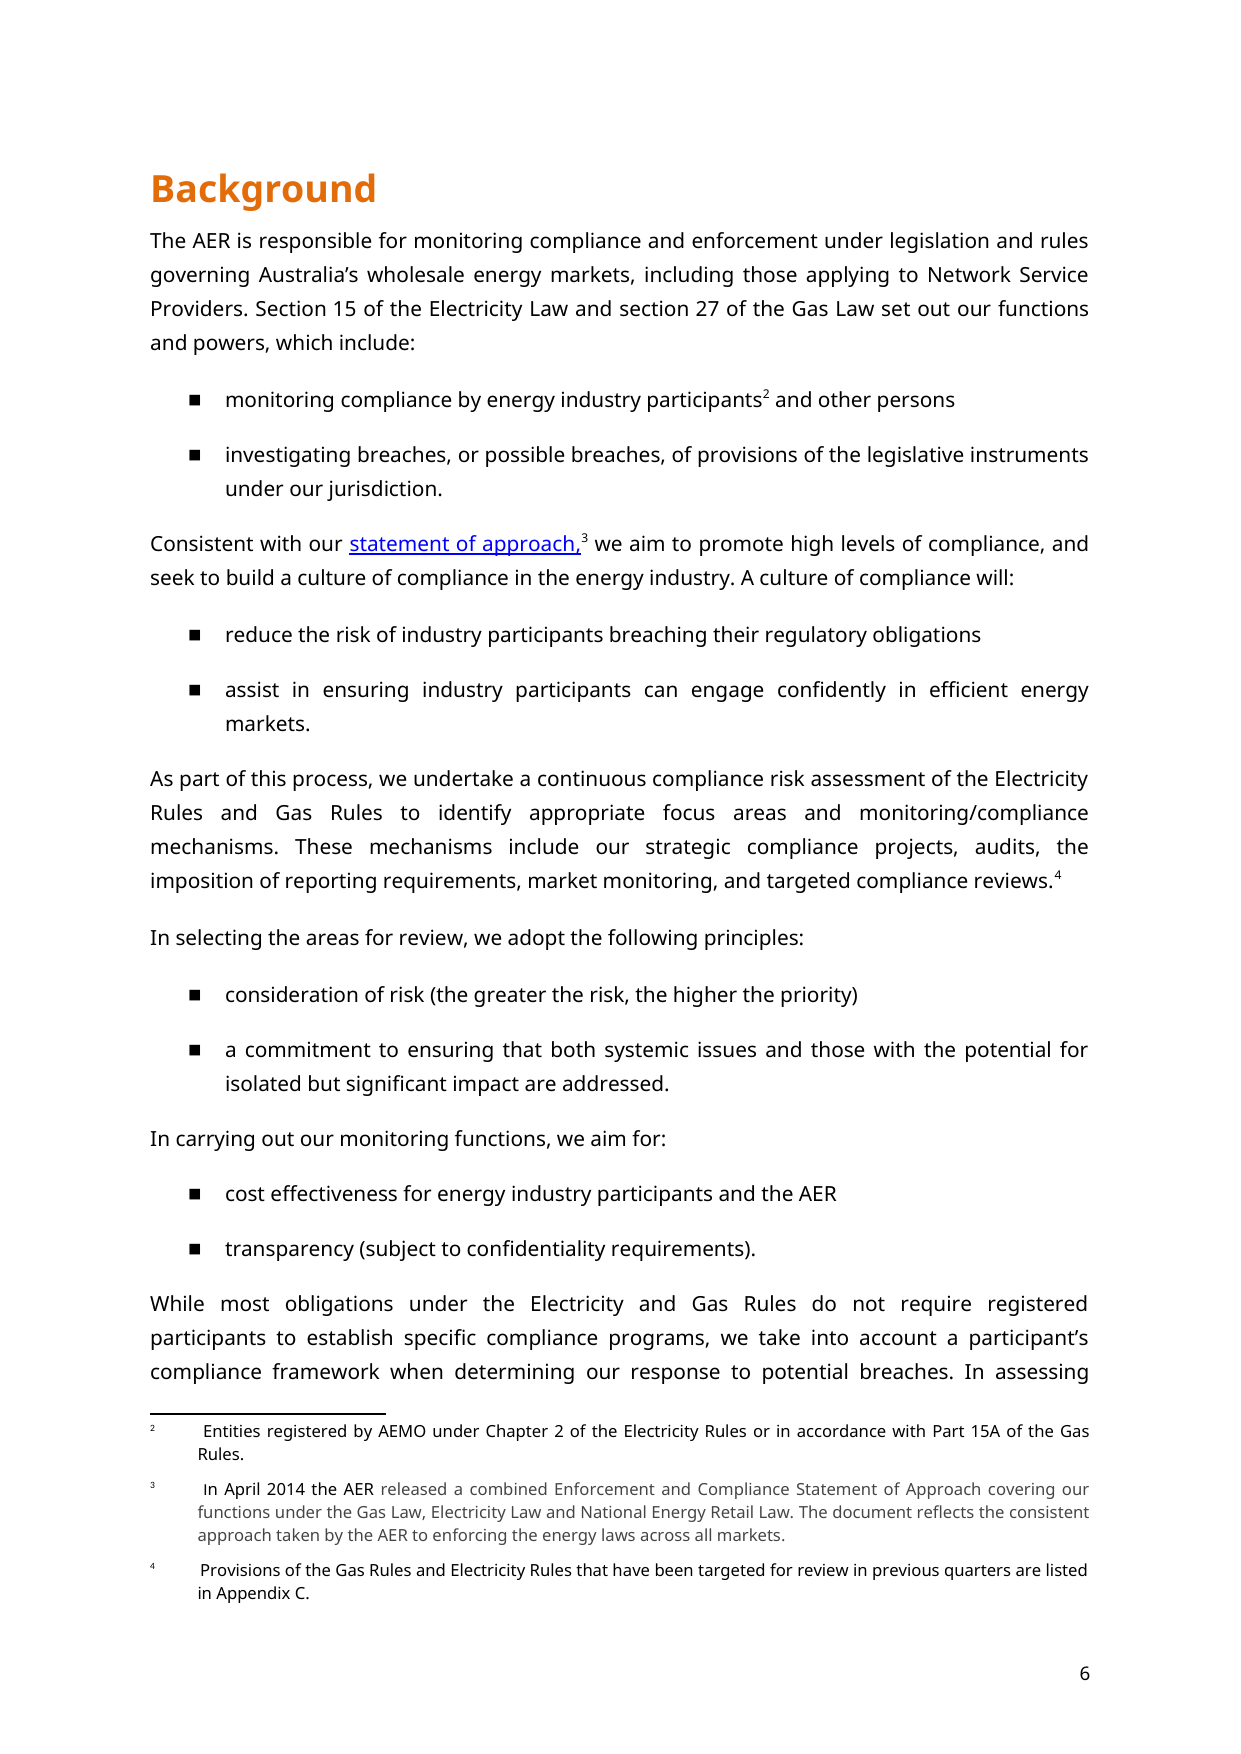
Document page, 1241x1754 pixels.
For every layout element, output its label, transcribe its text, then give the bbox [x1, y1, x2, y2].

list a commitment to ensuring that both systemic issues and those with the potential for isolated but significant impact are addressed. [187, 1035, 1090, 1097]
list monitoring compliance by energy industry participants and other persons [187, 385, 1090, 414]
list In carrying out our monitoring functions, we aim for: [150, 1124, 1090, 1152]
subtitle Background [150, 162, 1090, 213]
list consideration of risk (the greater the risk, the higher the priority) [187, 980, 1090, 1008]
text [150, 1289, 1090, 1385]
list transparency (subject to confidentiality requirements). [187, 1234, 1090, 1262]
text Consistent with our statement of approach, we aim to promote high levels of compliance, and seek to build a culture of compliance in the energy industry. A culture of compliance will: [150, 529, 1090, 592]
list assist in ensuring industry participants can engage confidently in efficient energy markets. [187, 675, 1090, 737]
list investigating breaches, or possible breaches, of provisions of the legislative instruments under our jurisdiction. [187, 440, 1090, 503]
list cost effectiveness for energy industry participants and the AER [187, 1179, 1090, 1207]
list reduce the risk of industry participants breaching their regulatory obligations [187, 620, 1090, 648]
text The AER is responsible for monitoring compliance and enforcement under legislation and rules governing Australia’s wholesale energy markets, including those applying to Network Service Providers. Section 15 of the Electricity Law and section 27 of the Gas Law set out our functions and powers, which include: [150, 226, 1090, 357]
text As part of this process, we undertake a continuous compliance risk assessment of the Electricity Rules and Gas Rules to identify appropriate focus areas and monitoring/compliance mechanisms. These mechanisms include our strategic compliance projects, audits, the imposition of reporting requirements, market monitoring, and targeted compliance reviews. [150, 764, 1090, 894]
text In selecting the areas for review, we adopt the following principles: [150, 923, 1090, 952]
